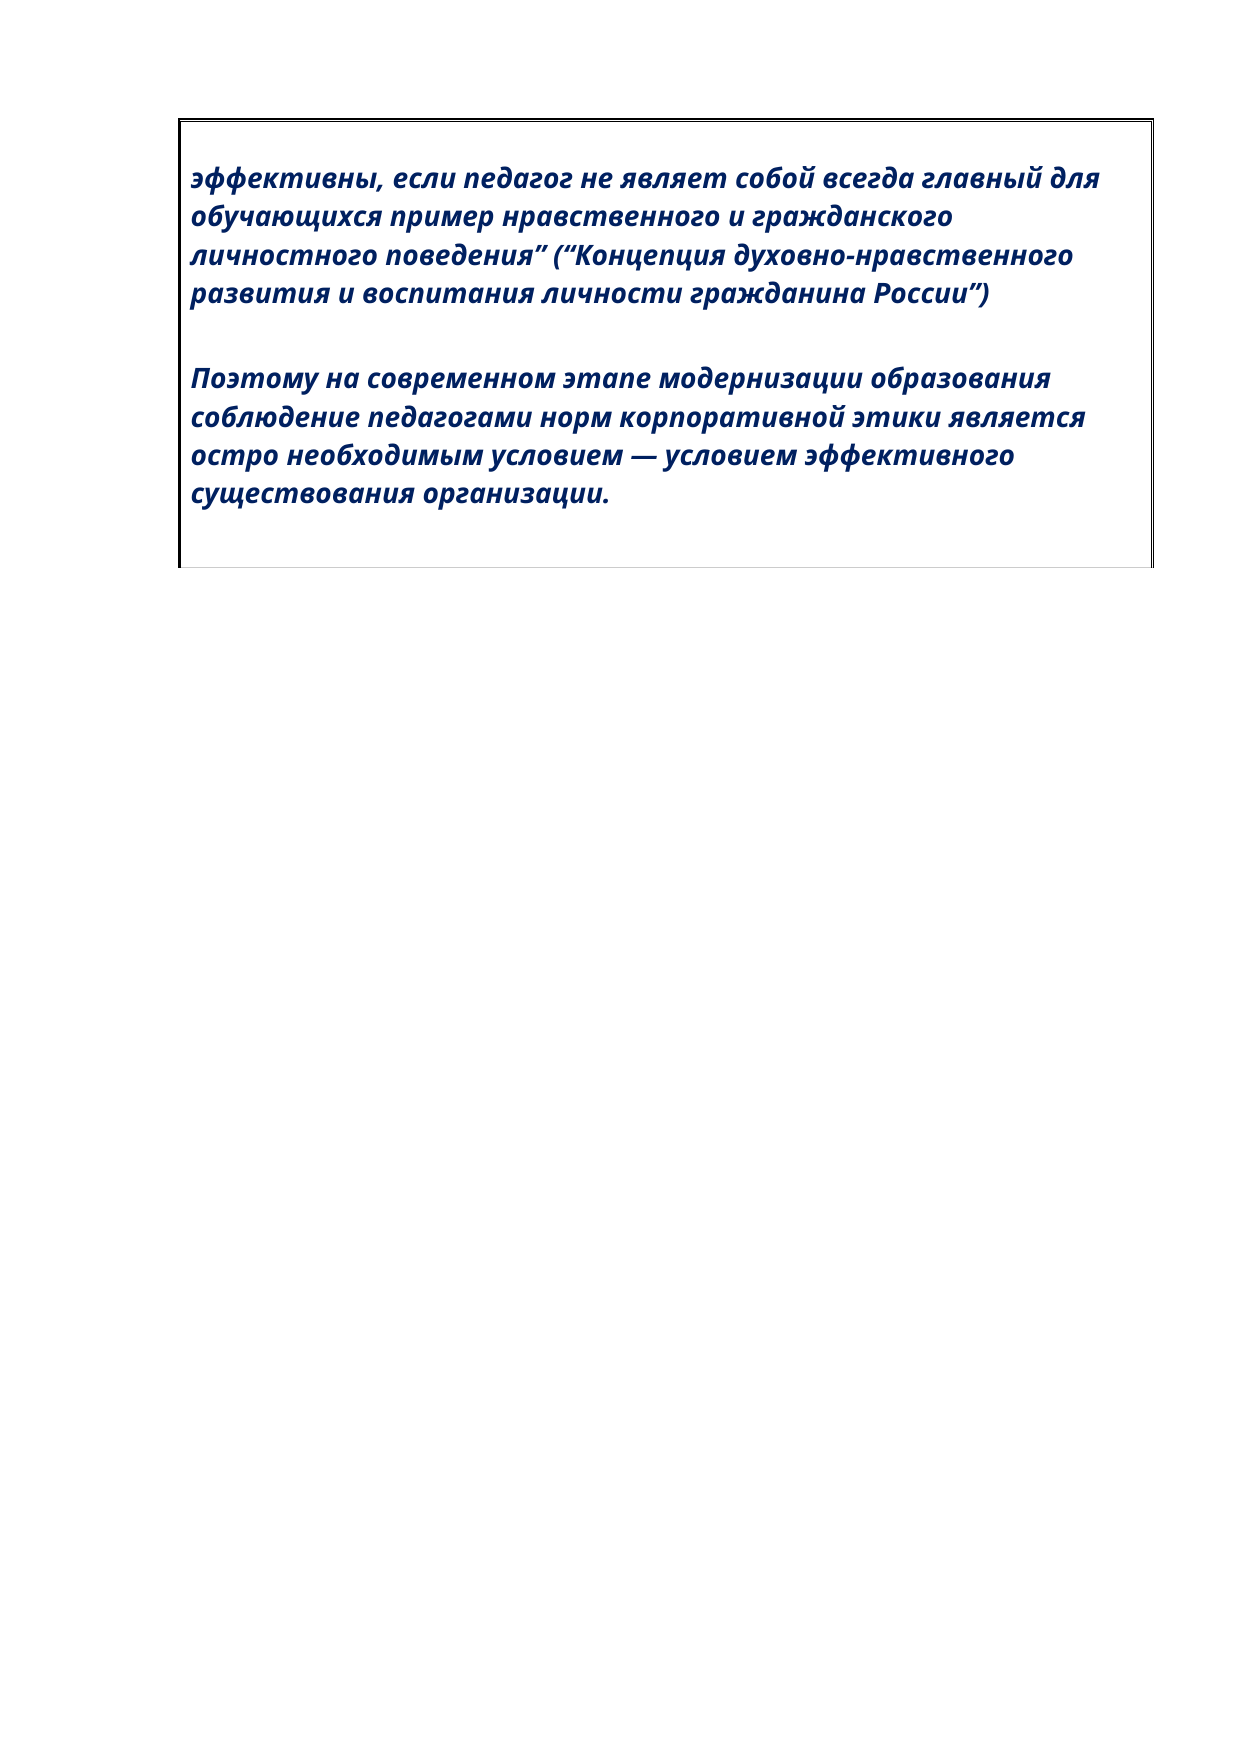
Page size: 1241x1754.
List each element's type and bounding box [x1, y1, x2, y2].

table_header [181, 122, 1151, 567]
